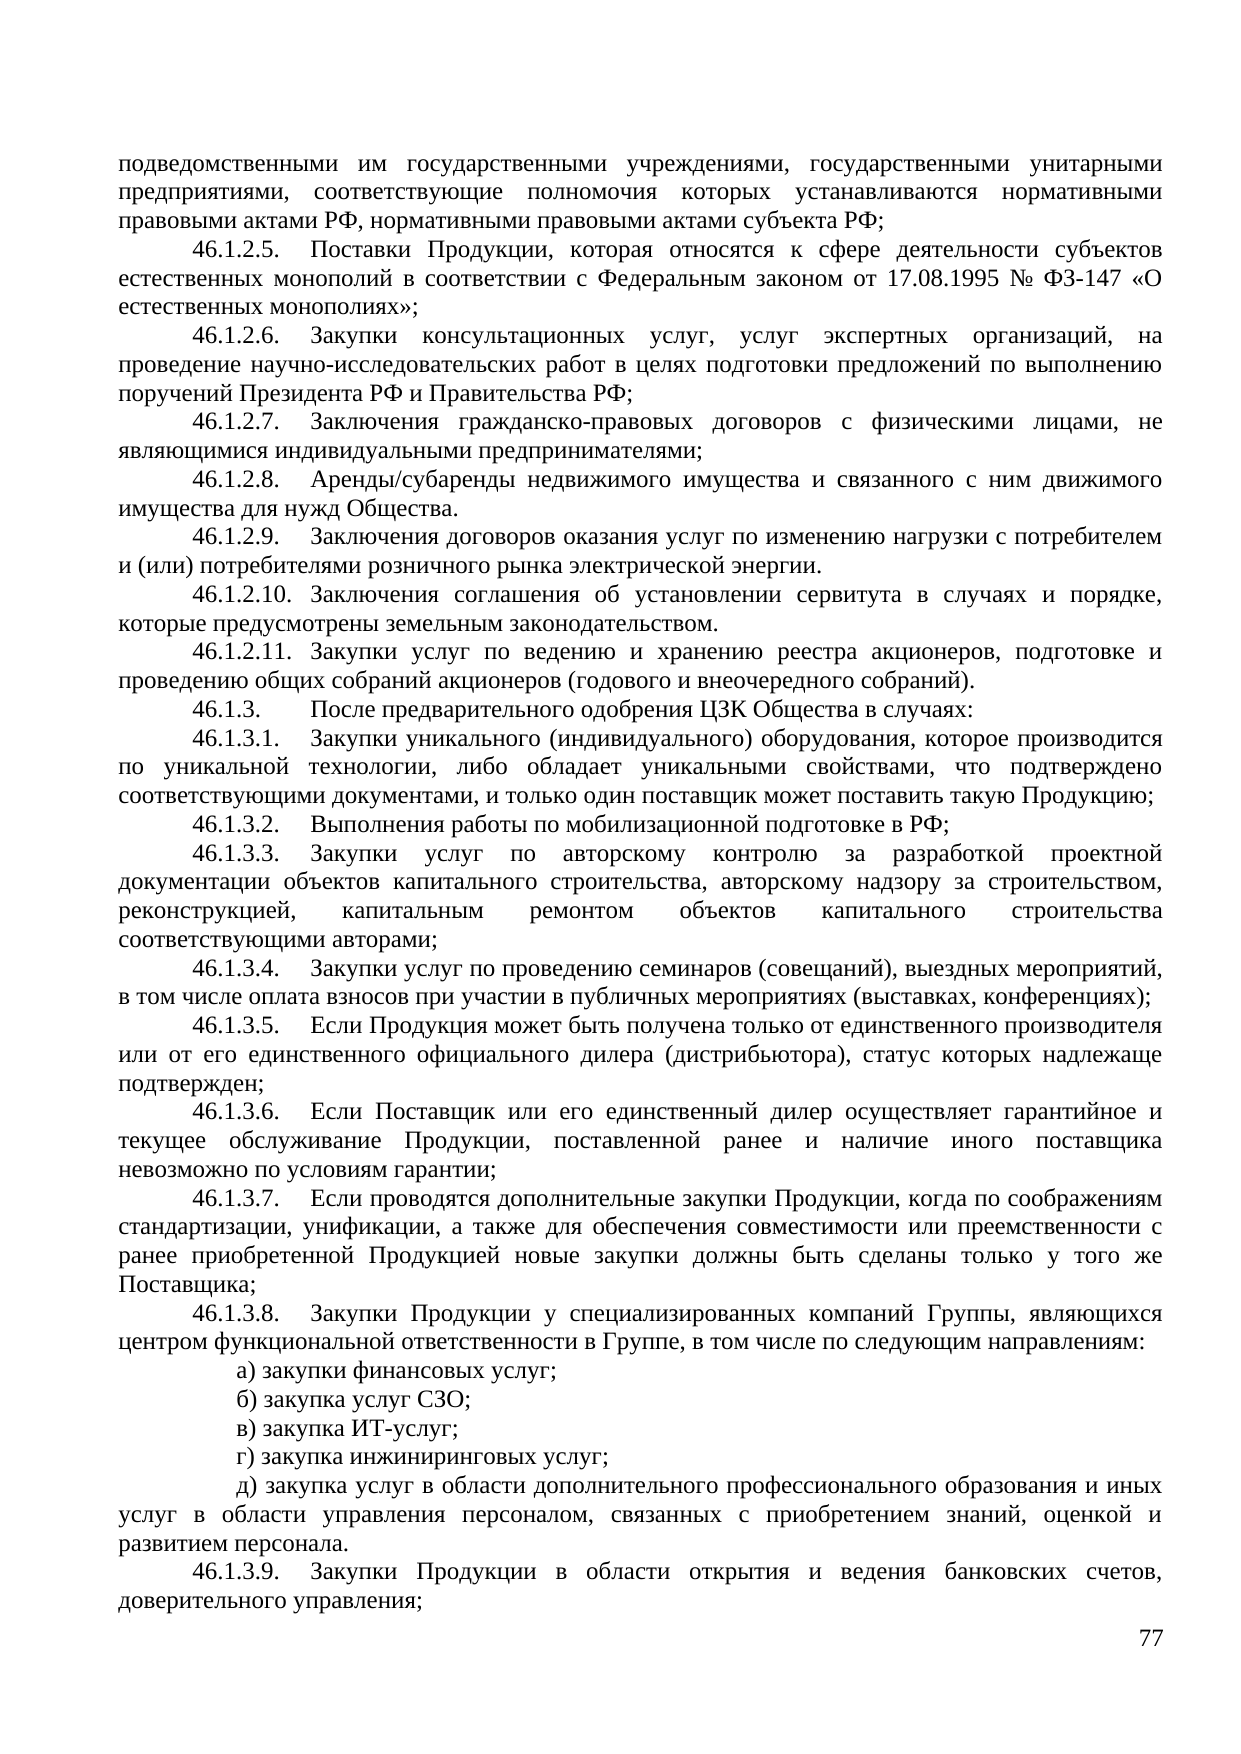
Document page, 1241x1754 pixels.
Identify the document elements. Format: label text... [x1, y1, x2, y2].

list Выполнения работы по мобилизационной подготовке в РФ; [118, 809, 1163, 838]
list Закупки консультационных услуг, услуг экспертных организаций, на проведение научно-исследовательских работ в целях подготовки предложений по выполнению поручений Президента РФ и Правительства РФ; [118, 320, 1163, 406]
list Поставки Продукции, которая относятся к сфере деятельности субъектов естественных монополий в соответствии с Федеральным законом от 17.08.1995 № ФЗ-147 «О естественных монополиях»; [118, 234, 1163, 320]
list Закупки Продукции в области открытия и ведения банковских счетов, доверительного управления; [118, 1556, 1163, 1614]
list Заключения гражданско-правовых договоров с физическими лицами, не являющимися индивидуальными предпринимателями; [118, 406, 1163, 464]
list Заключения договоров оказания услуг по изменению нагрузки с потребителем и (или) потребителями розничного рынка электрической энергии. [118, 521, 1163, 579]
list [118, 148, 1163, 234]
text в) закупка ИТ-услуг; [118, 1413, 1163, 1441]
text д) закупка услуг в области дополнительного профессионального образования и иных услуг в области управления персоналом, связанных с приобретением знаний, оценкой и развитием персонала. [118, 1470, 1163, 1556]
text а) закупки финансовых услуг; [118, 1355, 1163, 1384]
text б) закупка услуг СЗО; [118, 1384, 1163, 1413]
list Закупки услуг по проведению семинаров (совещаний), выездных мероприятий, в том числе оплата взносов при участии в публичных мероприятиях (выставках, конференциях); [118, 953, 1163, 1010]
list Если проводятся дополнительные закупки Продукции, когда по соображениям стандартизации, унификации, а также для обеспечения совместимости или преемственности с ранее приобретенной Продукцией новые закупки должны быть сделаны только у того же Поставщика; [118, 1183, 1163, 1298]
list Если Поставщик или его единственный дилер осуществляет гарантийное и текущее обслуживание Продукции, поставленной ранее и наличие иного поставщика невозможно по условиям гарантии; [118, 1096, 1163, 1183]
list Закупки услуг по авторскому контролю за разработкой проектной документации объектов капитального строительства, авторскому надзору за строительством, реконструкцией, капитальным ремонтом объектов капитального строительства соответствующими авторами; [118, 838, 1163, 953]
list Закупки услуг по ведению и хранению реестра акционеров, подготовке и проведению общих собраний акционеров (годового и внеочередного собраний). [118, 636, 1163, 694]
list Заключения соглашения об установлении сервитута в случаях и порядке, которые предусмотрены земельным законодательством. [118, 579, 1163, 636]
text г) закупка инжиниринговых услуг; [118, 1441, 1163, 1470]
list После предварительного одобрения ЦЗК Общества в случаях: [118, 694, 1163, 723]
list Аренды/субаренды недвижимого имущества и связанного с ним движимого имущества для нужд Общества. [118, 464, 1163, 521]
list Закупки уникального (индивидуального) оборудования, которое производится по уникальной технологии, либо обладает уникальными свойствами, что подтверждено соответствующими документами, и только один поставщик может поставить такую Продукцию; [118, 723, 1163, 809]
list Если Продукция может быть получена только от единственного производителя или от его единственного официального дилера (дистрибьютора), статус которых надлежаще подтвержден; [118, 1010, 1163, 1096]
list Закупки Продукции у специализированных компаний Группы, являющихся центром функциональной ответственности в Группе, в том числе по следующим направлениям: [118, 1298, 1163, 1355]
